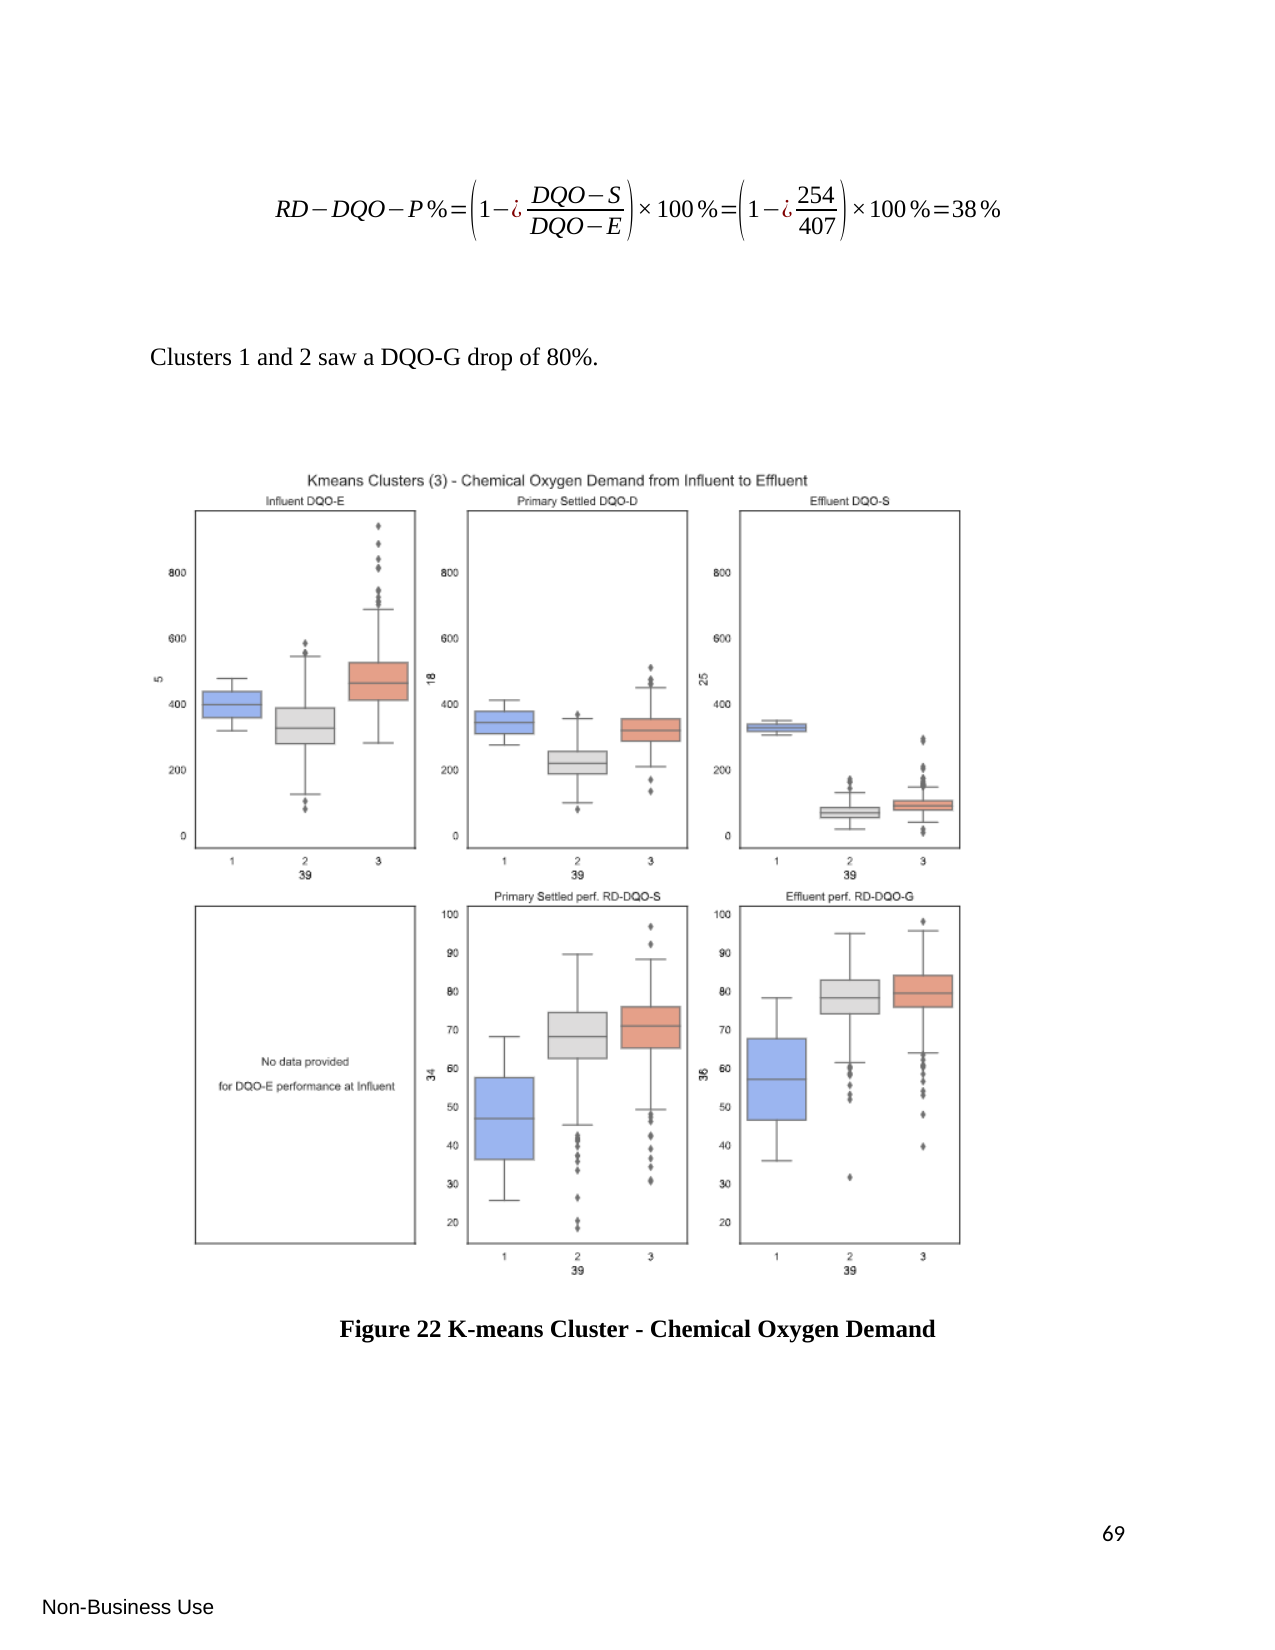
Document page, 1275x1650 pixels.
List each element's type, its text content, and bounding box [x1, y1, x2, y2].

text Clusters 1 and 2 saw a DQO-G drop of 80%. [150, 342, 1125, 371]
picture [150, 469, 978, 1280]
